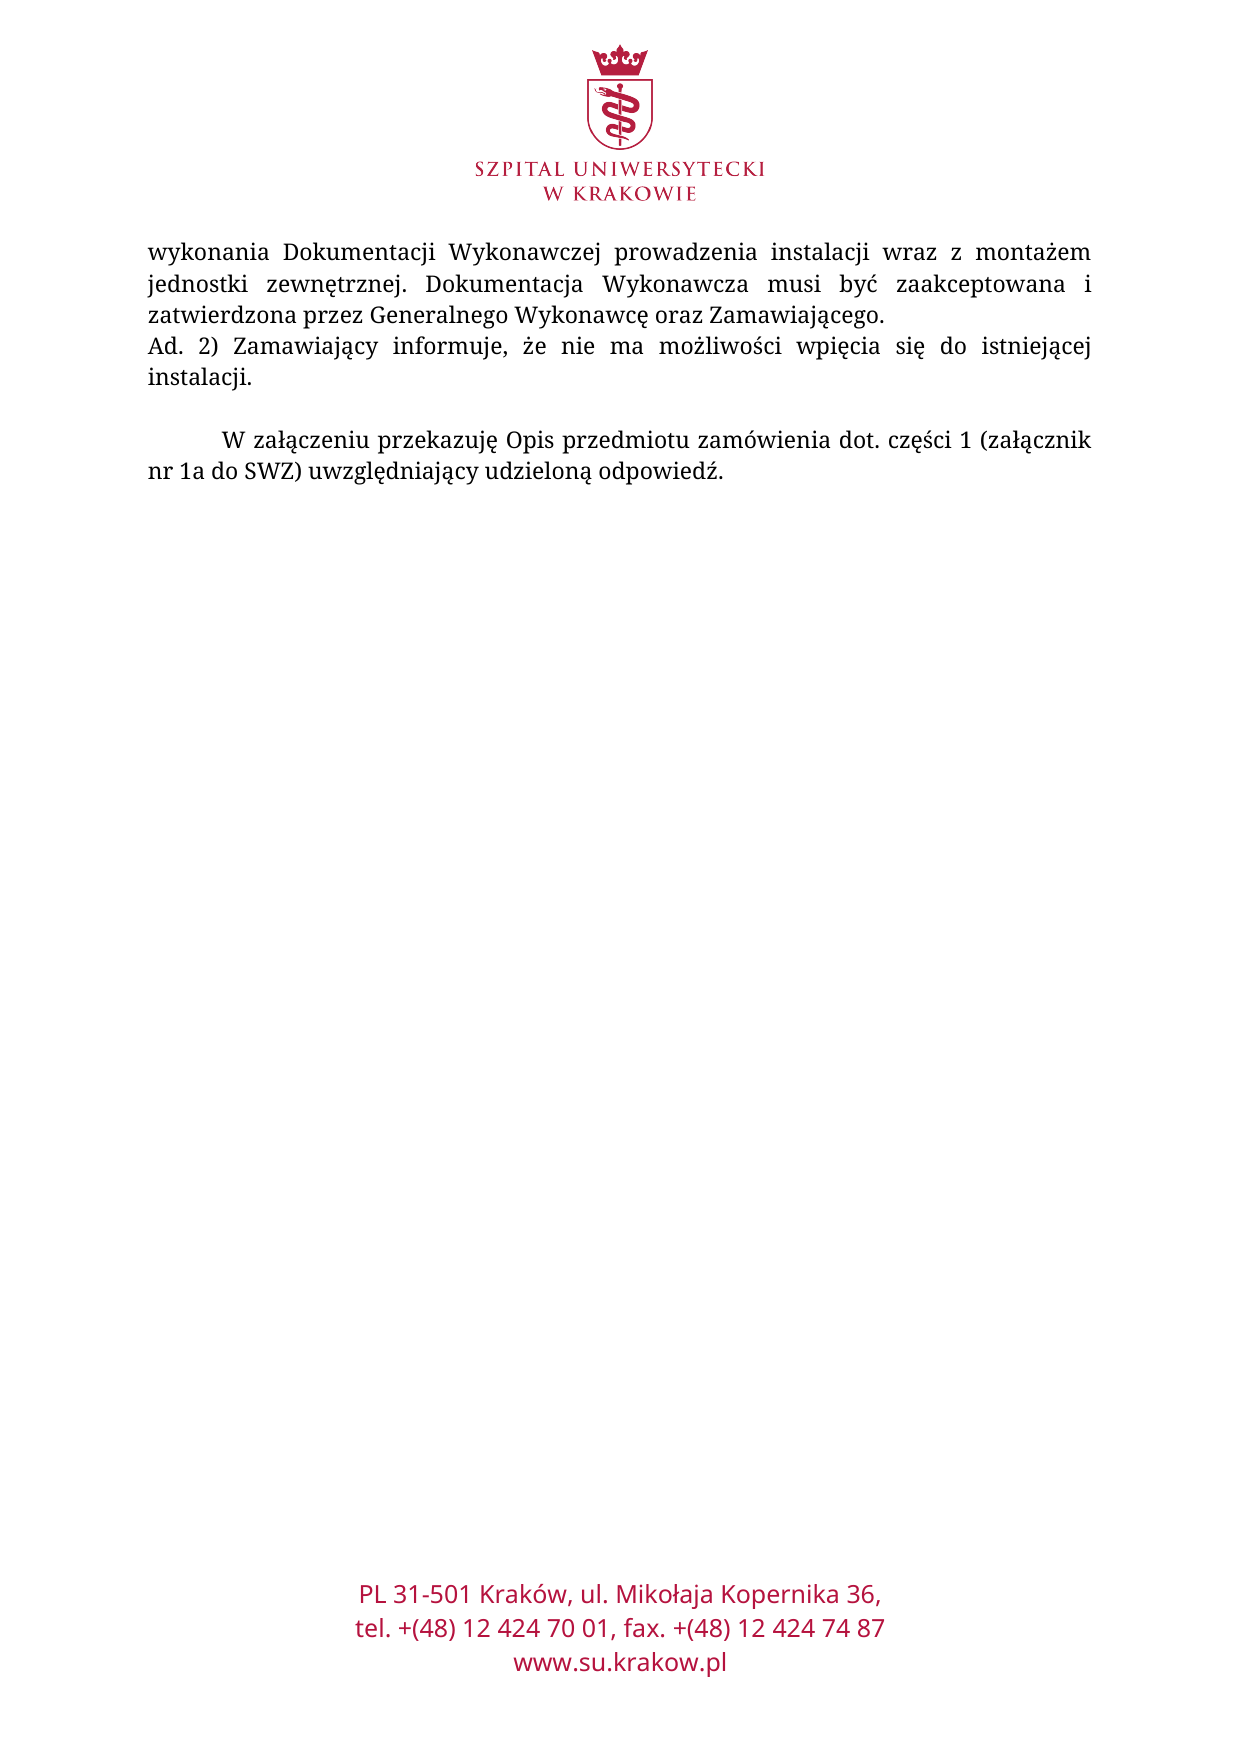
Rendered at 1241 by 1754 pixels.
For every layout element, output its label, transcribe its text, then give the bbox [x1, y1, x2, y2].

text W załączeniu przekazuję Opis przedmiotu zamówienia dot. części 1 (załącznik nr 1a do SWZ) uwzględniający udzieloną odpowiedź. [148, 424, 1093, 486]
picture [475, 44, 765, 201]
text Ad. 2) Zamawiający informuje, że nie ma możliwości wpięcia się do istniejącej instalacji. [148, 330, 1093, 393]
